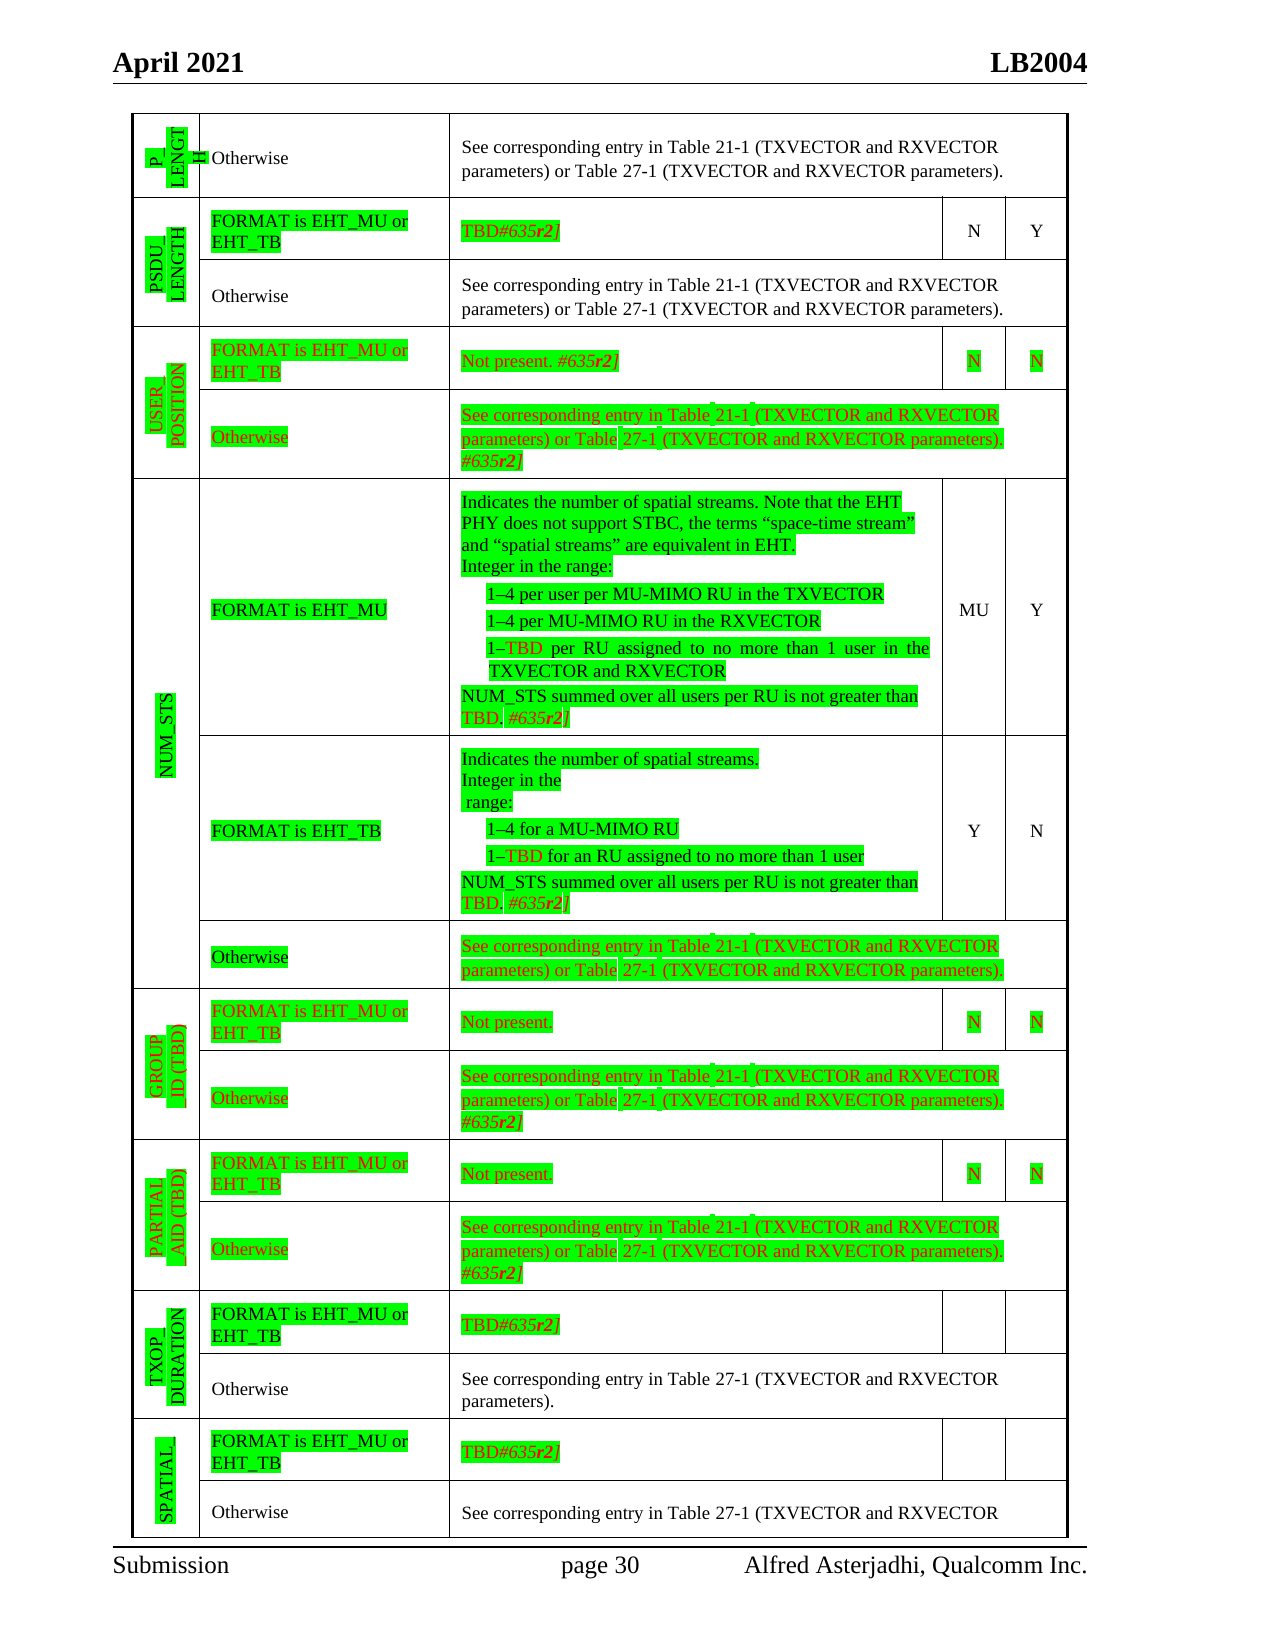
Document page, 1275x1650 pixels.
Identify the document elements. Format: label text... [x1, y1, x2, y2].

table_cell N [943, 327, 1005, 389]
table_cell FORMAT is EHT_MU or EHT_TB [200, 1140, 449, 1201]
table_cell FORMAT is EHT_TB [200, 736, 449, 920]
table_cell N [1006, 989, 1066, 1050]
table_cell TXOP_ DURATION [134, 1291, 199, 1417]
table_cell See corresponding entry in Table 21-1 (TXVECTOR and RXVECTOR parameters) or Table 27-1 (TXVECTOR and RXVECTOR parameters). [450, 114, 1066, 196]
table_cell Indicates the number of spatial streams. Note that the EHT PHY does not support STBC, the terms “space-time stream” and “spatial streams” are equivalent in EHT. Integer in the range: 1–4 per user per MU-MIMO RU in the TXVECTOR 1–4 per MU-MIMO RU in the RXVECTOR 1–TBD per RU assigned to no more than 1 user in the TXVECTOR and RXVECTOR NUM_STS summed over all users per RU is not greater than TBD. #635r2] [450, 479, 942, 734]
table_cell [943, 1419, 1005, 1480]
table_cell Not present. [450, 1140, 942, 1201]
table_cell NUM_STS [134, 479, 199, 987]
table_cell N [1006, 327, 1066, 389]
table_cell USER_ POSITION (TBD) [134, 327, 199, 478]
table_cell Otherwise [200, 1202, 449, 1290]
table_cell Not present. [450, 989, 942, 1050]
table_cell PARTIAL _AID (TBD) [134, 1140, 199, 1290]
table_cell Otherwise [200, 1481, 449, 1537]
table_cell TBD#635r2] [450, 198, 942, 259]
table_cell Indicates the number of spatial streams. Integer in the range: 1–4 for a MU-MIMO RU 1–TBD for an RU assigned to no more than 1 user NUM_STS summed over all users per RU is not greater than TBD. #635r2] [450, 736, 942, 920]
table_cell FORMAT is EHT_MU or EHT_TB [200, 1419, 449, 1480]
table_cell N [943, 989, 1005, 1050]
table_cell GROUP _ID (TBD) [134, 989, 199, 1139]
table_cell Otherwise [200, 390, 449, 478]
table_cell TBD#635r2] [450, 1291, 942, 1352]
table_cell See corresponding entry in Table 21-1 (TXVECTOR and RXVECTOR parameters) or Table 27-1 (TXVECTOR and RXVECTOR parameters). #635r2] [450, 1051, 1066, 1139]
table_cell [1006, 1291, 1066, 1352]
table_cell Otherwise [200, 1354, 449, 1417]
table_cell [1006, 1419, 1066, 1480]
table_cell See corresponding entry in Table 21-1 (TXVECTOR and RXVECTOR parameters) or Table 27-1 (TXVECTOR and RXVECTOR parameters). [450, 921, 1066, 987]
table_cell See corresponding entry in Table 27-1 (TXVECTOR and RXVECTOR parameters). [450, 1354, 1066, 1417]
table_cell MU [943, 479, 1005, 734]
table_cell See corresponding entry in Table 27-1 (TXVECTOR and RXVECTOR parameters). [450, 1481, 1066, 1537]
table_cell Not present. #635r2] [450, 327, 942, 389]
table_cell SPATIAL_ REUSE [134, 1419, 199, 1537]
table_cell FORMAT is EHT_MU or EHT_TB [200, 989, 449, 1050]
table_cell FORMAT is EHT_MU or EHT_TB [200, 1291, 449, 1352]
table_cell FORMAT is EHT_MU or EHT_TB [200, 327, 449, 389]
table_cell Y [1006, 198, 1066, 259]
table_cell See corresponding entry in Table 21-1 (TXVECTOR and RXVECTOR parameters) or Table 27-1 (TXVECTOR and RXVECTOR parameters). #635r2] [450, 390, 1066, 478]
table_cell See corresponding entry in Table 21-1 (TXVECTOR and RXVECTOR parameters) or Table 27-1 (TXVECTOR and RXVECTOR parameters). #635r2] [450, 1202, 1066, 1290]
table_cell Otherwise [200, 1051, 449, 1139]
table_cell Otherwise [200, 921, 449, 987]
table_cell TBD#635r2] [450, 1419, 942, 1480]
table_cell Y [943, 736, 1005, 920]
table_cell Otherwise [200, 260, 449, 326]
table_cell PSDU_ LENGTH [134, 198, 199, 326]
table_cell See corresponding entry in Table 21-1 (TXVECTOR and RXVECTOR parameters) or Table 27-1 (TXVECTOR and RXVECTOR parameters). [450, 260, 1066, 326]
table_cell N [943, 1140, 1005, 1201]
table_cell FORMAT is EHT_MU or EHT_TB [200, 198, 449, 259]
table_cell FORMAT is EHT_MU [200, 479, 449, 734]
table_cell N [943, 198, 1005, 259]
table_cell Y [1006, 479, 1066, 734]
table_cell N [1006, 736, 1066, 920]
table_cell Otherwise [200, 114, 449, 196]
table_cell N [1006, 1140, 1066, 1201]
table_cell APEP_ LENGTH [134, 114, 199, 196]
table_cell [943, 1291, 1005, 1352]
